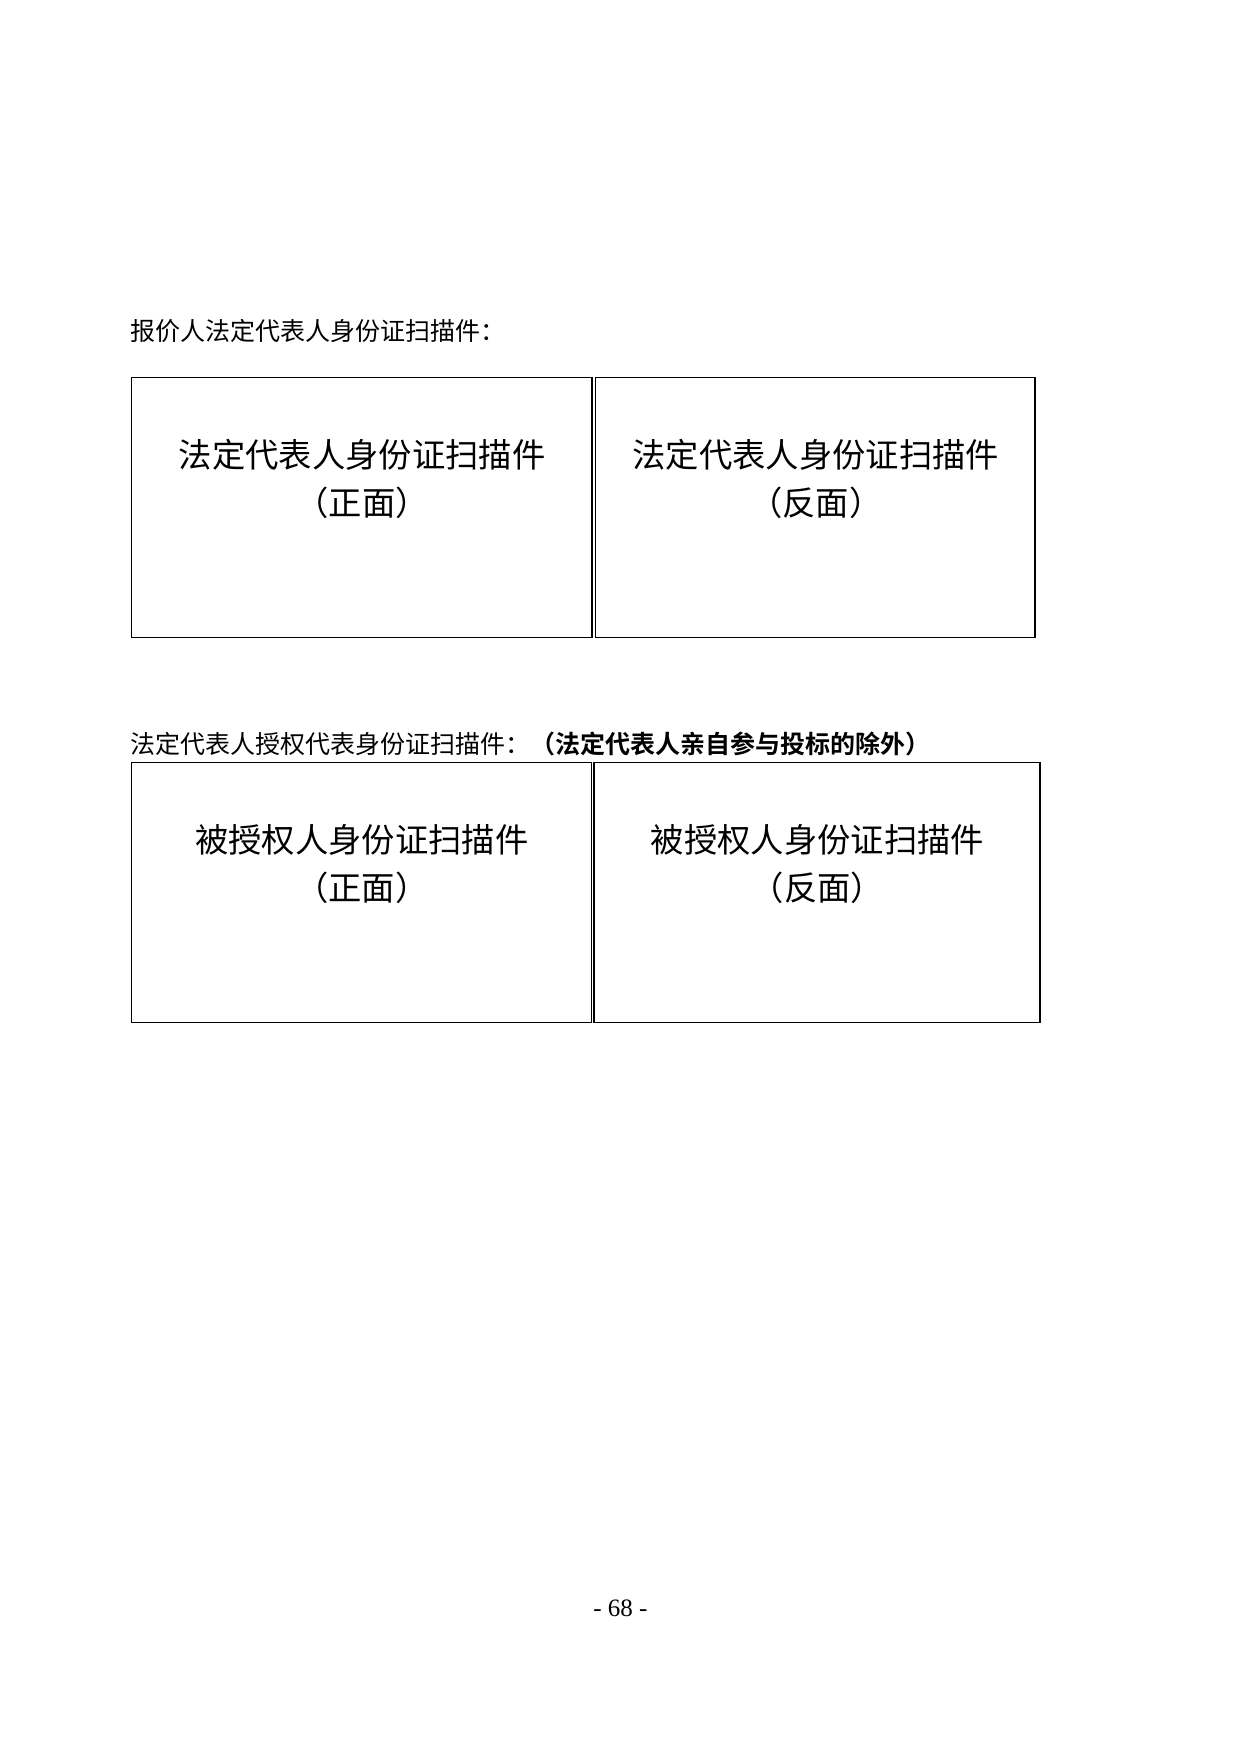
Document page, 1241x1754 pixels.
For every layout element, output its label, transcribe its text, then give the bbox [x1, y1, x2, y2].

text 报价人法定代表人身份证扫描件： [130, 311, 1110, 347]
text 法定代表人授权代表身份证扫描件：（法定代表人亲自参与投标的除外） [130, 725, 1110, 761]
